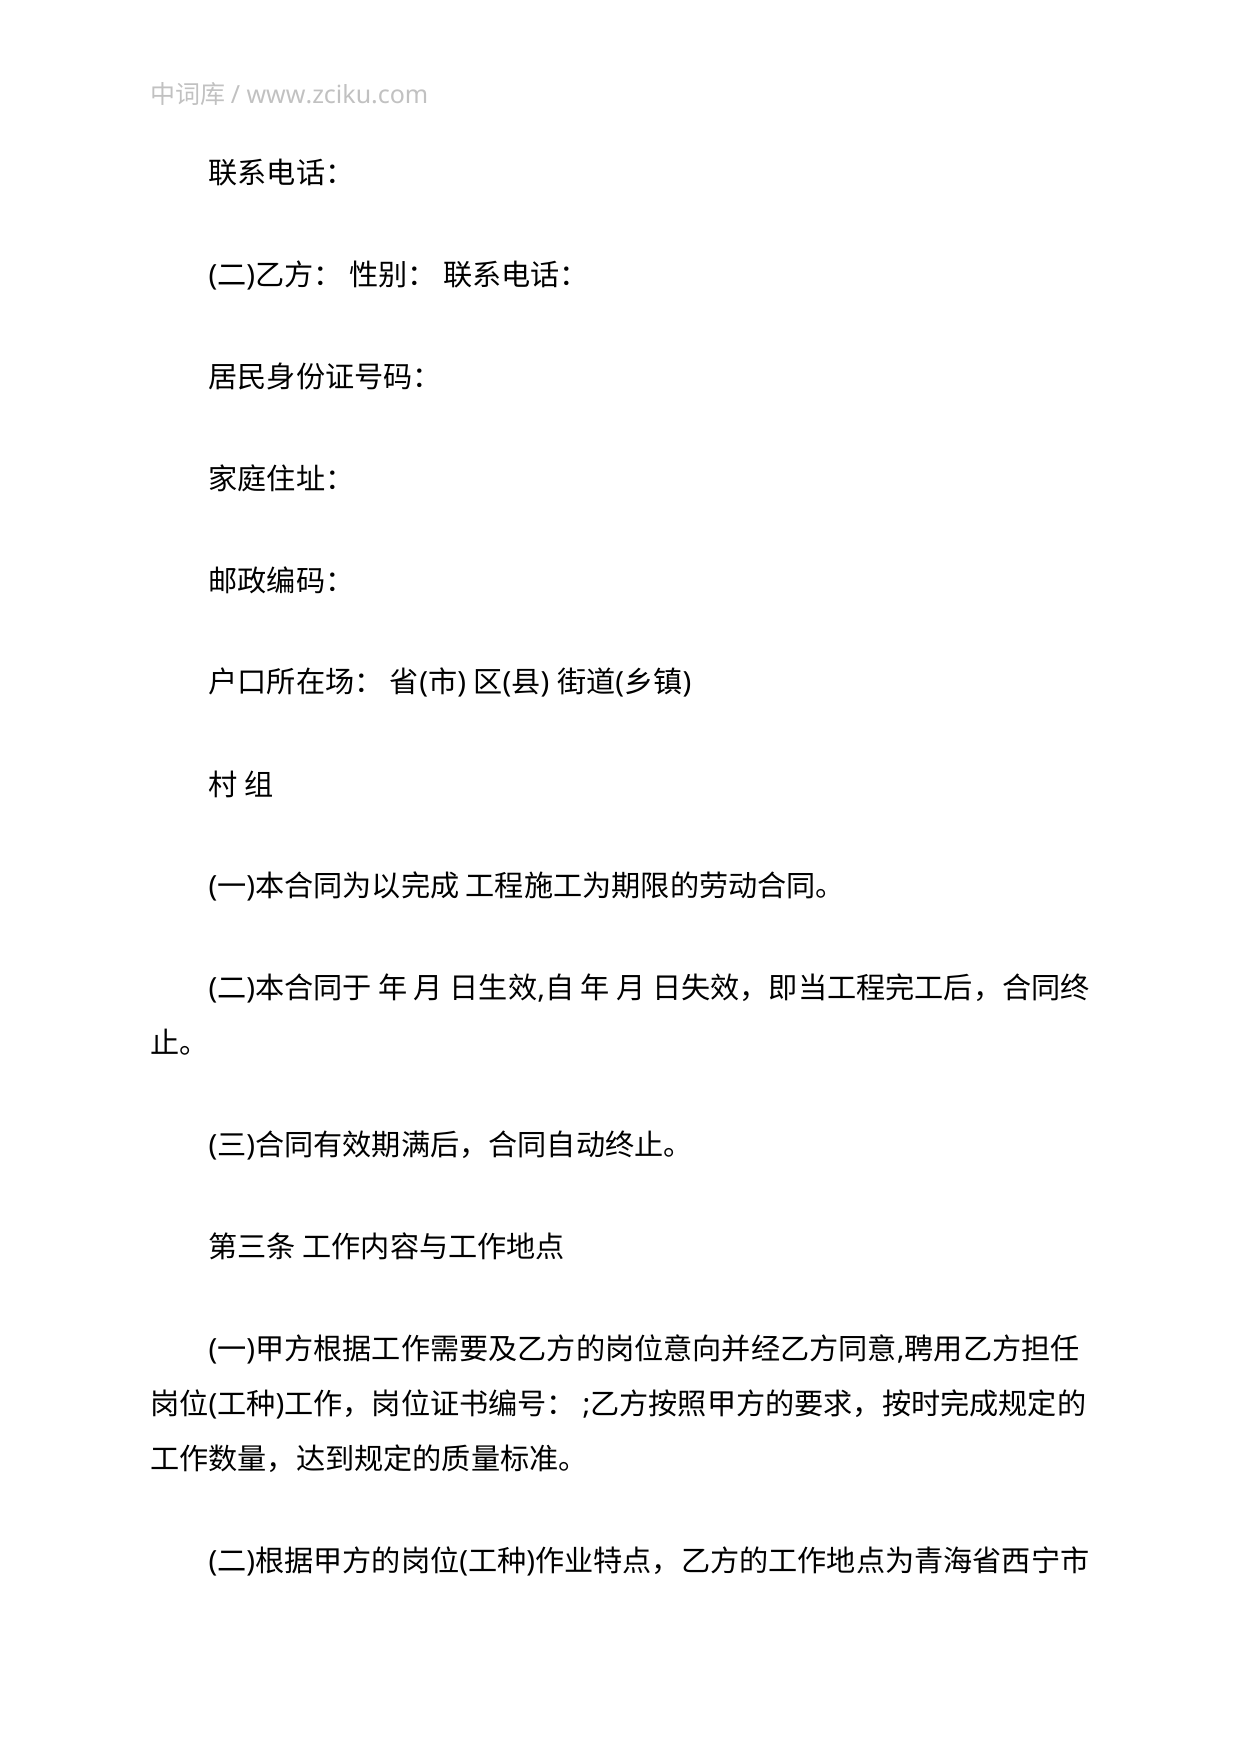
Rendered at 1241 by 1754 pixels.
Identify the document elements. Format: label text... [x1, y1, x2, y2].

text 邮政编码： [150, 557, 1090, 599]
text (一)本合同为以完成 工程施工为期限的劳动合同。 [150, 863, 1090, 905]
text 联系电话： [150, 150, 1090, 192]
text (二)本合同于 年 月 日生效,自 年 月 日失效，即当工程完工后，合同终止。 [150, 965, 1090, 1062]
text 村 组 [150, 761, 1090, 803]
text (二)乙方： 性别： 联系电话： [150, 252, 1090, 294]
text 居民身份证号码： [150, 354, 1090, 396]
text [150, 1537, 1090, 1579]
text 家庭住址： [150, 456, 1090, 498]
text (一)甲方根据工作需要及乙方的岗位意向并经乙方同意,聘用乙方担任 岗位(工种)工作，岗位证书编号： ;乙方按照甲方的要求，按时完成规定的工作数量，达到规定的质量标准。 [150, 1325, 1090, 1478]
text 户口所在场： 省(市) 区(县) 街道(乡镇) [150, 659, 1090, 701]
text 第三条 工作内容与工作地点 [150, 1223, 1090, 1266]
text (三)合同有效期满后，合同自动终止。 [150, 1122, 1090, 1164]
